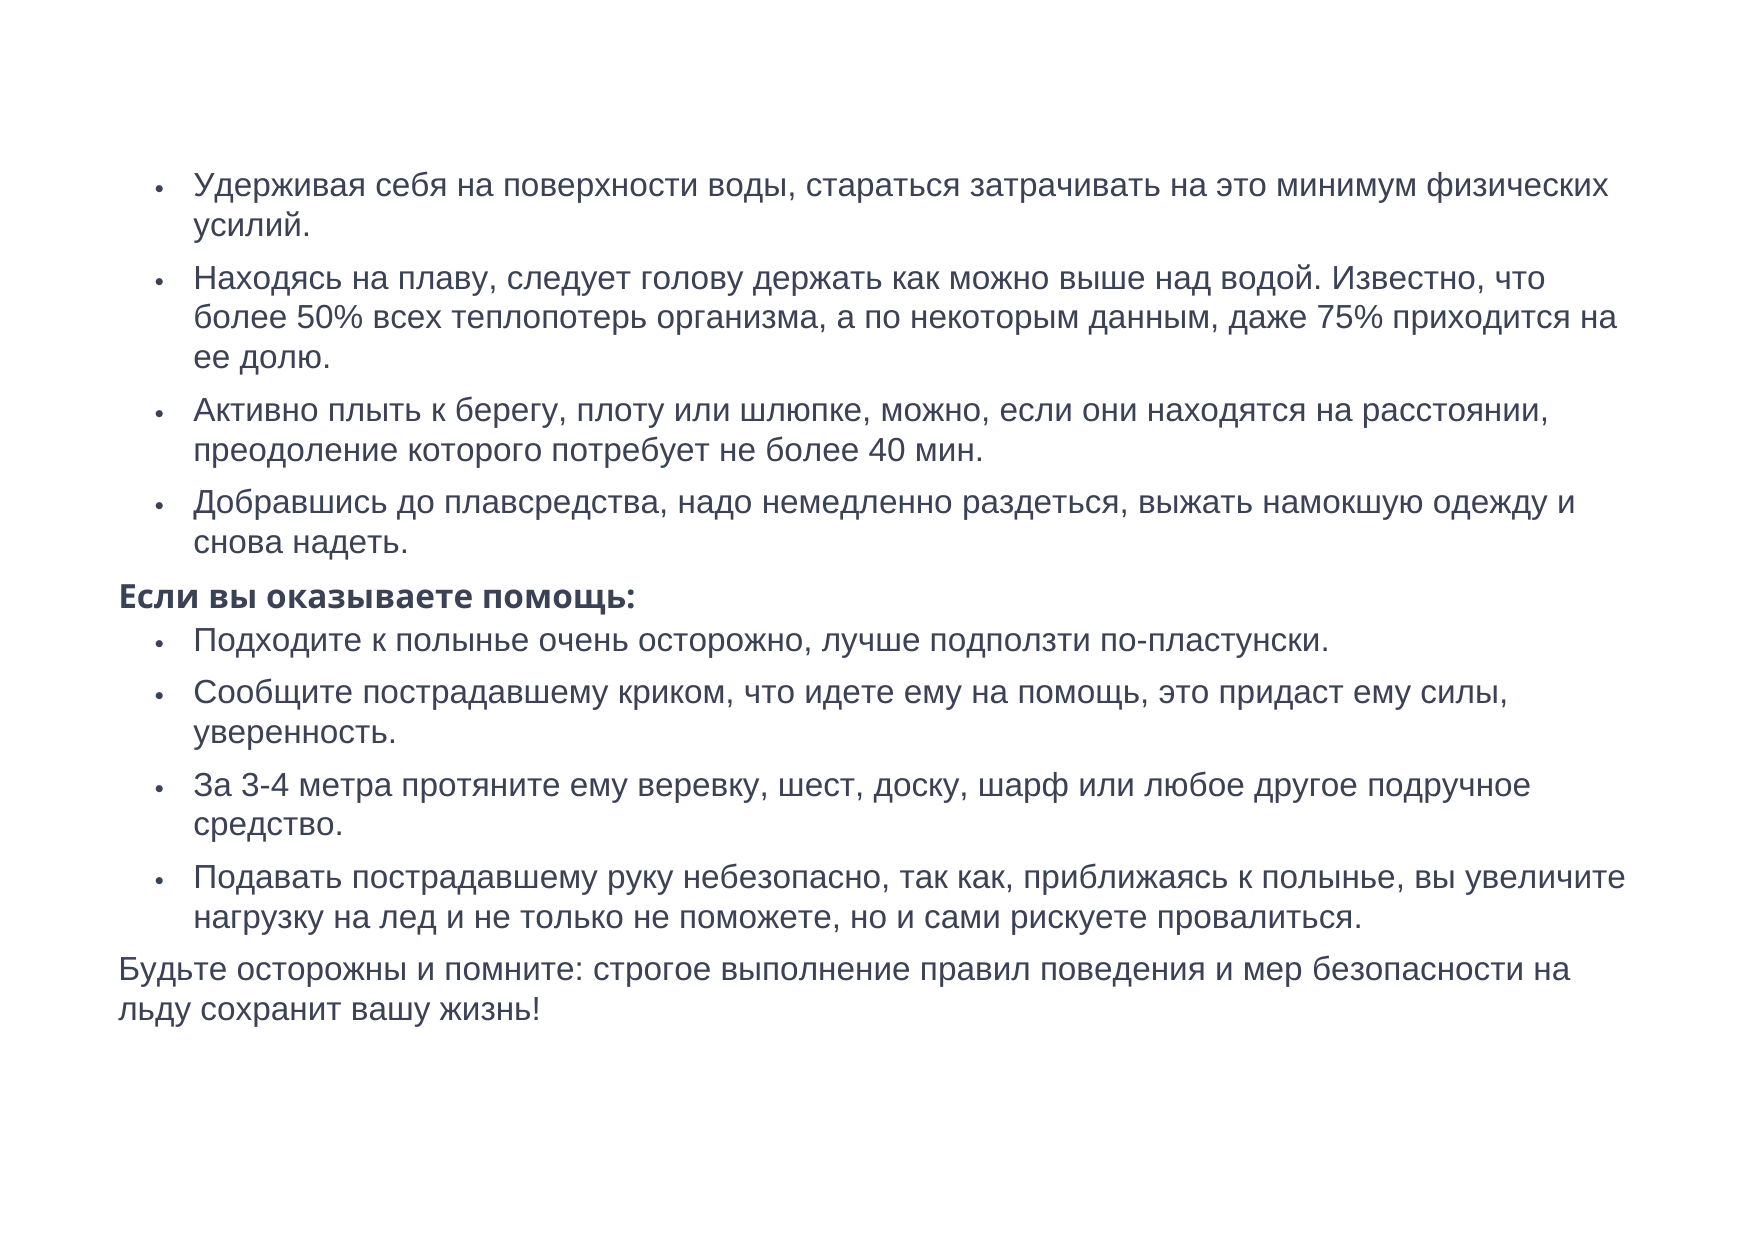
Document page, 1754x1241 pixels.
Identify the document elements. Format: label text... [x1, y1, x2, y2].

text Если вы оказываете помощь: [118, 573, 1636, 618]
text Будьте осторожны и помните: строгое выполнение правил поведения и мер безопасности на льду сохранит вашу жизнь! [118, 948, 1636, 1027]
list Удерживая себя на поверхности воды, стараться затрачивать на это минимум физических усилий. [156, 164, 1636, 244]
list Активно плыть к берегу, плоту или шлюпке, можно, если они находятся на расстоянии, преодоление которого потребует не более 40 мин. [156, 388, 1636, 468]
list Находясь на плаву, следует голову держать как можно выше над водой. Известно, что более 50% всех теплопотерь организма, а по некоторым данным, даже 75% приходится на ее долю. [156, 256, 1636, 376]
list Добравшись до плавсредства, надо немедленно раздеться, выжать намокшую одежду и снова надеть. [156, 481, 1636, 561]
list За 3-4 метра протяните ему веревку, шест, доску, шарф или любое другое подручное средство. [156, 763, 1636, 843]
list Сообщите пострадавшему криком, что идете ему на помощь, это придаст ему силы, уверенность. [156, 671, 1636, 751]
list Подходите к полынье очень осторожно, лучше подползти по-пластунски. [156, 618, 1636, 658]
list Подавать пострадавшему руку небезопасно, так как, приближаясь к полынье, вы увеличите нагрузку на лед и не только не поможете, но и сами рискуете провалиться. [156, 855, 1636, 935]
